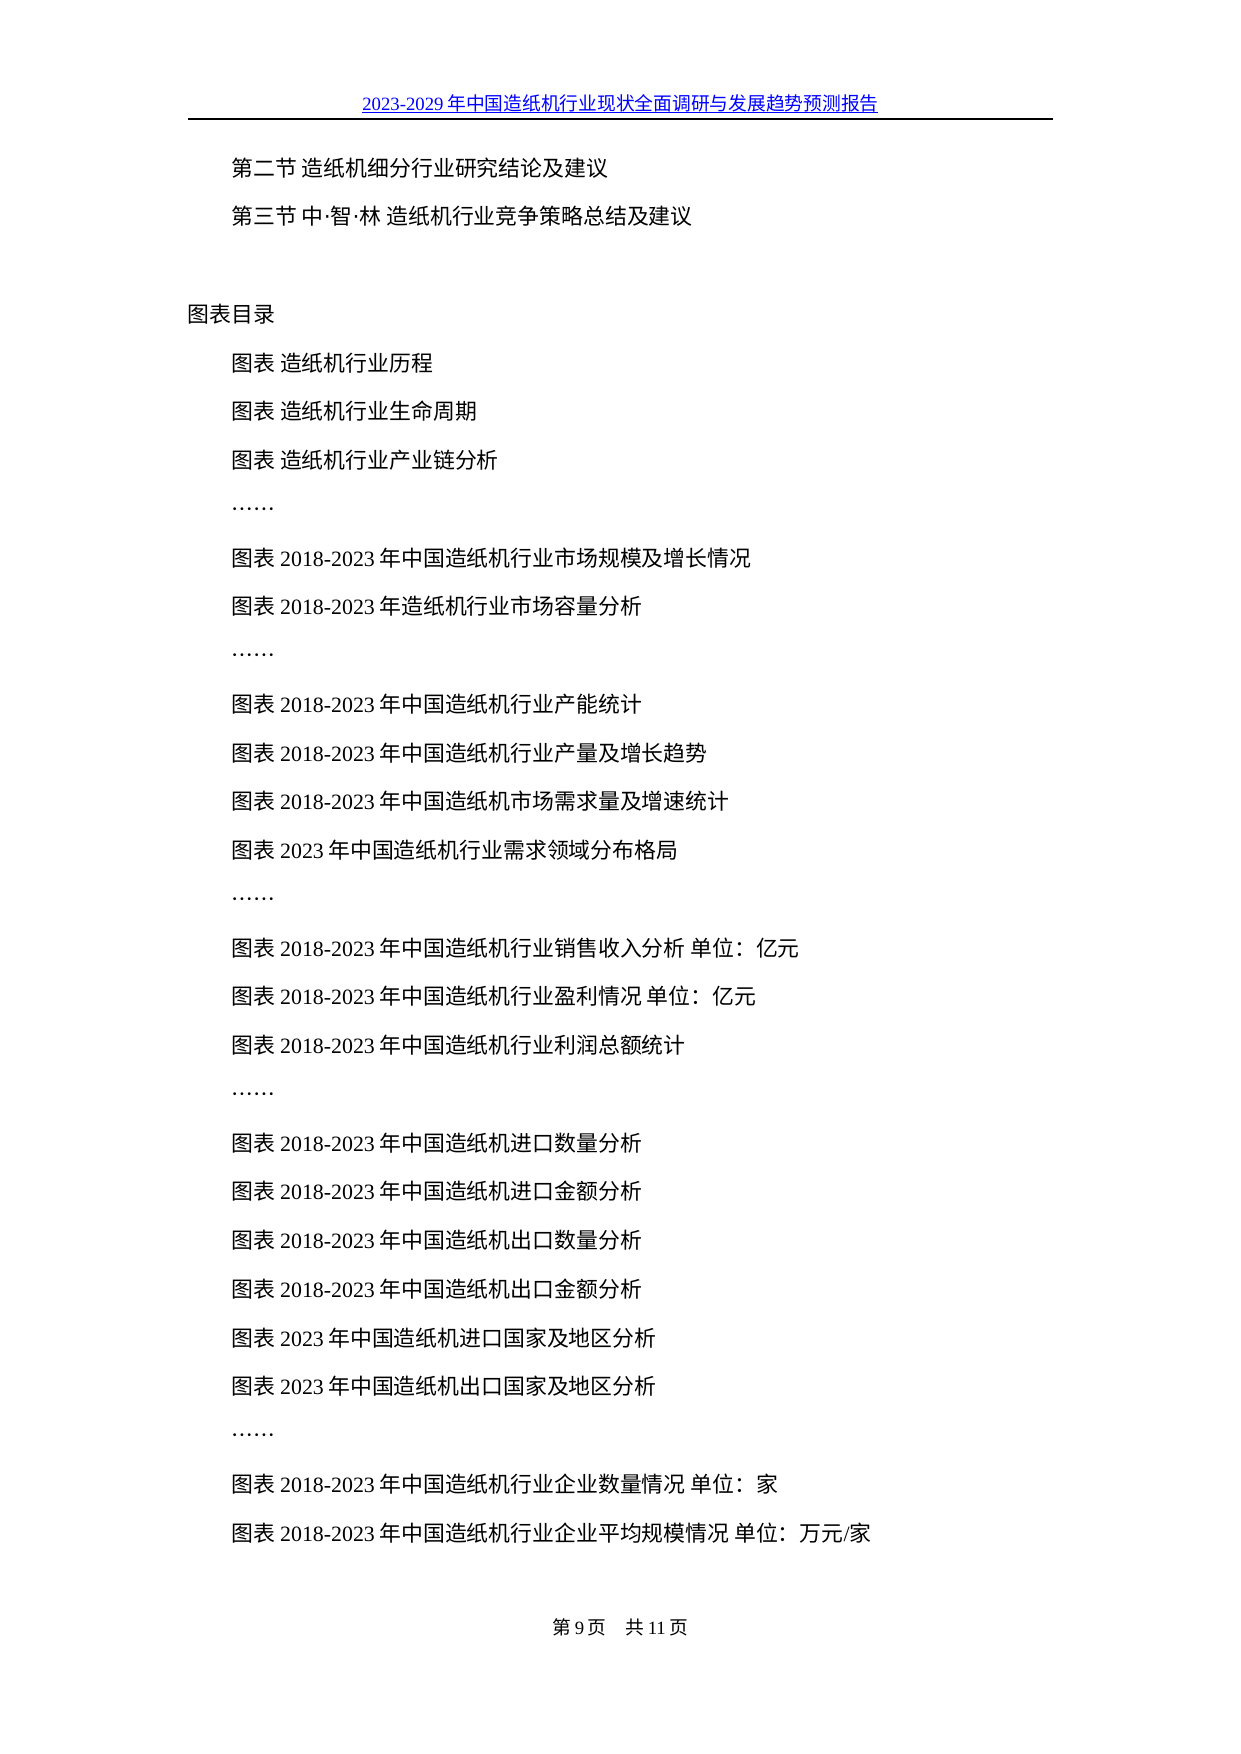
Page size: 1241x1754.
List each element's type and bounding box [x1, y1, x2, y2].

text [187, 150, 1053, 1548]
